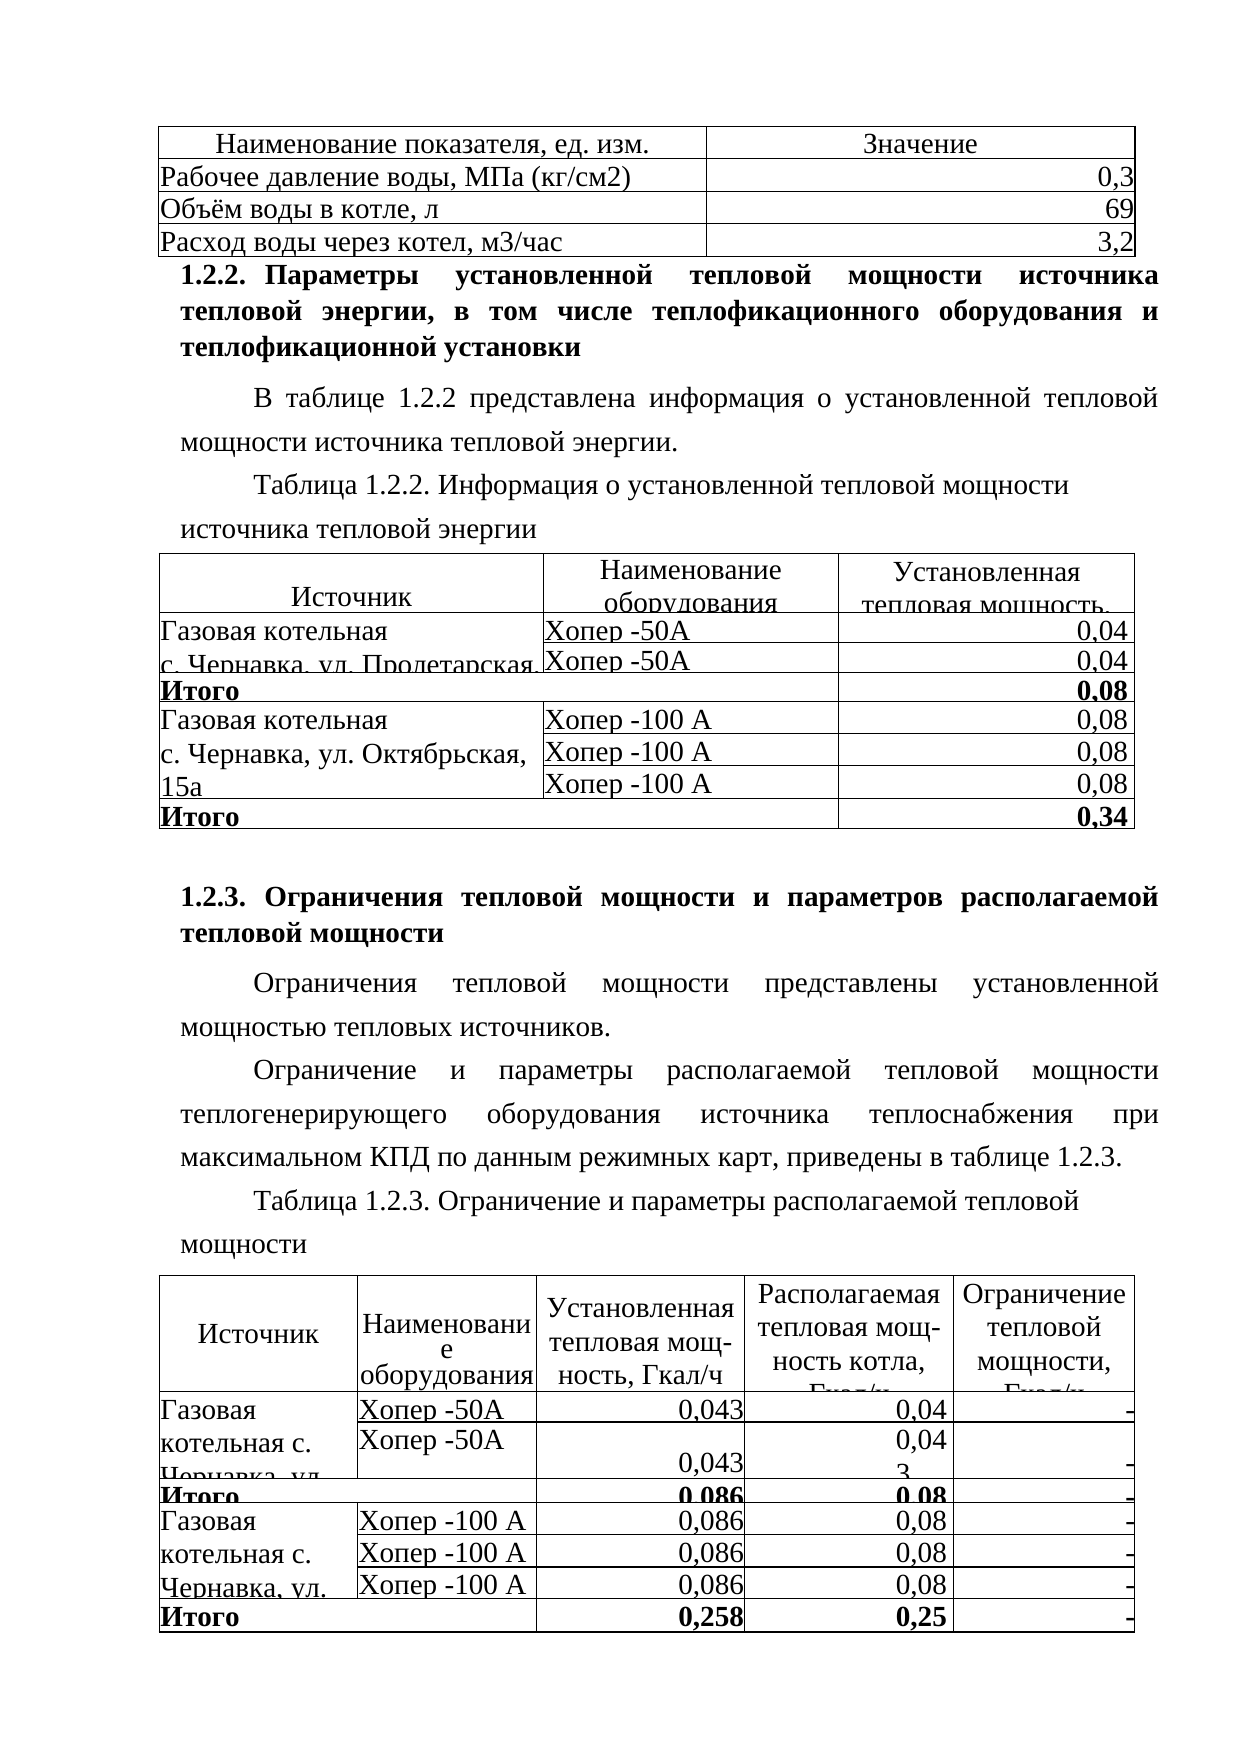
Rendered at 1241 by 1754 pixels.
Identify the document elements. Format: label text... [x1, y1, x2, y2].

list Ограничения тепловой мощности и параметров располагаемой тепловой мощности [180, 879, 1159, 948]
table_cell Итого [160, 673, 838, 701]
table_cell 0,086 [745, 1535, 953, 1566]
table_cell 0,086 [537, 1568, 744, 1598]
table_cell 0,086 [537, 1535, 744, 1566]
table_cell 69 [707, 192, 1134, 223]
table_cell 0,043 [839, 613, 1134, 642]
table_cell 0,043 [537, 1423, 744, 1478]
table_cell 0,086 [745, 1568, 953, 1598]
table_cell Хопер -50А [358, 1423, 536, 1478]
table_cell Газовая котельная с. Чернавка, ул. Октябрьская, 15а [160, 1503, 357, 1598]
text источника тепловой энергии [134, 511, 1159, 544]
table_cell 0,258 [537, 1599, 744, 1631]
table_cell 0,086 [537, 1479, 744, 1502]
table_cell Хопер -100 А [358, 1503, 536, 1534]
text Таблица 1.2.2. Информация о установленной тепловой мощности [253, 467, 1159, 501]
table_cell Хопер -100 А [544, 766, 838, 798]
table_cell - [954, 1568, 1134, 1598]
table_cell 0,3 [707, 159, 1134, 191]
list Параметры установленной тепловой мощности источника тепловой энергии, в том числе теплофикационного оборудования и теплофикационной установки [180, 257, 1159, 363]
table_cell - [954, 1423, 1134, 1478]
table_cell Хопер -100 А [358, 1535, 536, 1566]
table_cell 3,2 [707, 224, 1134, 256]
table_cell - [954, 1599, 1134, 1631]
table_cell Хопер -50А [544, 613, 838, 642]
table_cell 0,344 [839, 799, 1134, 828]
table_cell 0,258 [745, 1599, 953, 1631]
table_header Наименование показателя, ед. изм. [159, 127, 706, 158]
table_cell Хопер -100 А [358, 1568, 536, 1598]
table_cell 0,043 [537, 1392, 744, 1421]
table_header Ограничение тепловой мощности, Гкал/ч [954, 1276, 1134, 1391]
table_header Источник [160, 554, 543, 612]
table_cell Газовая котельная с. Чернавка, ул. Пролетарская, 3а [160, 613, 543, 672]
text Таблица 1.2.3. Ограничение и параметры располагаемой тепловой [253, 1183, 1159, 1217]
table_cell 0,086 [839, 702, 1134, 733]
table_cell Хопер -100 А [544, 734, 838, 765]
table_header Установленная тепловая мощность, Гкал/ч [537, 1276, 744, 1391]
table_cell - [954, 1392, 1134, 1421]
table_cell 0,086 [537, 1503, 744, 1534]
table_cell 0,086 [839, 673, 1134, 701]
text Ограничения тепловой мощности представлены установленной мощностью тепловых источников. [180, 965, 1159, 1042]
table_cell Хопер -50А [544, 643, 838, 672]
table_cell - [954, 1479, 1134, 1502]
table_cell Итого [160, 1599, 536, 1631]
table_cell - [954, 1535, 1134, 1566]
table_header Наименование оборудования [544, 554, 838, 612]
table_cell 0,086 [745, 1479, 953, 1502]
table_cell 0,043 [745, 1423, 953, 1478]
table_cell 0,086 [839, 766, 1134, 798]
table_cell Расход воды через котел, м3/час [159, 224, 706, 256]
table_header Наименование оборудования [358, 1276, 536, 1391]
table_cell 0,043 [839, 643, 1134, 672]
text В таблице 1.2.2 представлена информация о установленной тепловой мощности источника тепловой энергии. [180, 380, 1159, 457]
table_cell 0,086 [839, 734, 1134, 765]
table_cell Хопер -50А [358, 1392, 536, 1421]
text Ограничение и параметры располагаемой тепловой мощности теплогенерирующего оборудования источника теплоснабжения при максимальном КПД по данным режимных карт, приведены в таблице 1.2.3. [180, 1052, 1159, 1173]
text мощности [134, 1227, 1159, 1260]
table_cell Итого [160, 1479, 536, 1502]
table_header Установленная тепловая мощность, Гкал/ч [839, 554, 1134, 612]
table_cell 0,086 [745, 1503, 953, 1534]
table_header Значение [707, 127, 1134, 158]
table_cell Газовая котельная с. Чернавка, ул. Пролетарская, 3 а [160, 1392, 357, 1478]
table_cell Хопер -100 А [544, 702, 838, 733]
table_cell - [954, 1503, 1134, 1534]
table_cell Газовая котельная с. Чернавка, ул. Октябрьская, 15а [160, 702, 543, 798]
table_cell Итого [160, 799, 838, 828]
table_cell Объём воды в котле, л [159, 192, 706, 223]
table_header Источник [160, 1276, 357, 1391]
table_cell 0,043 [745, 1392, 953, 1421]
table_cell Рабочее давление воды, МПа (кг/см2) [159, 159, 706, 191]
table_header Располагаемая тепловая мощность котла, Гкал/ч [745, 1276, 953, 1391]
